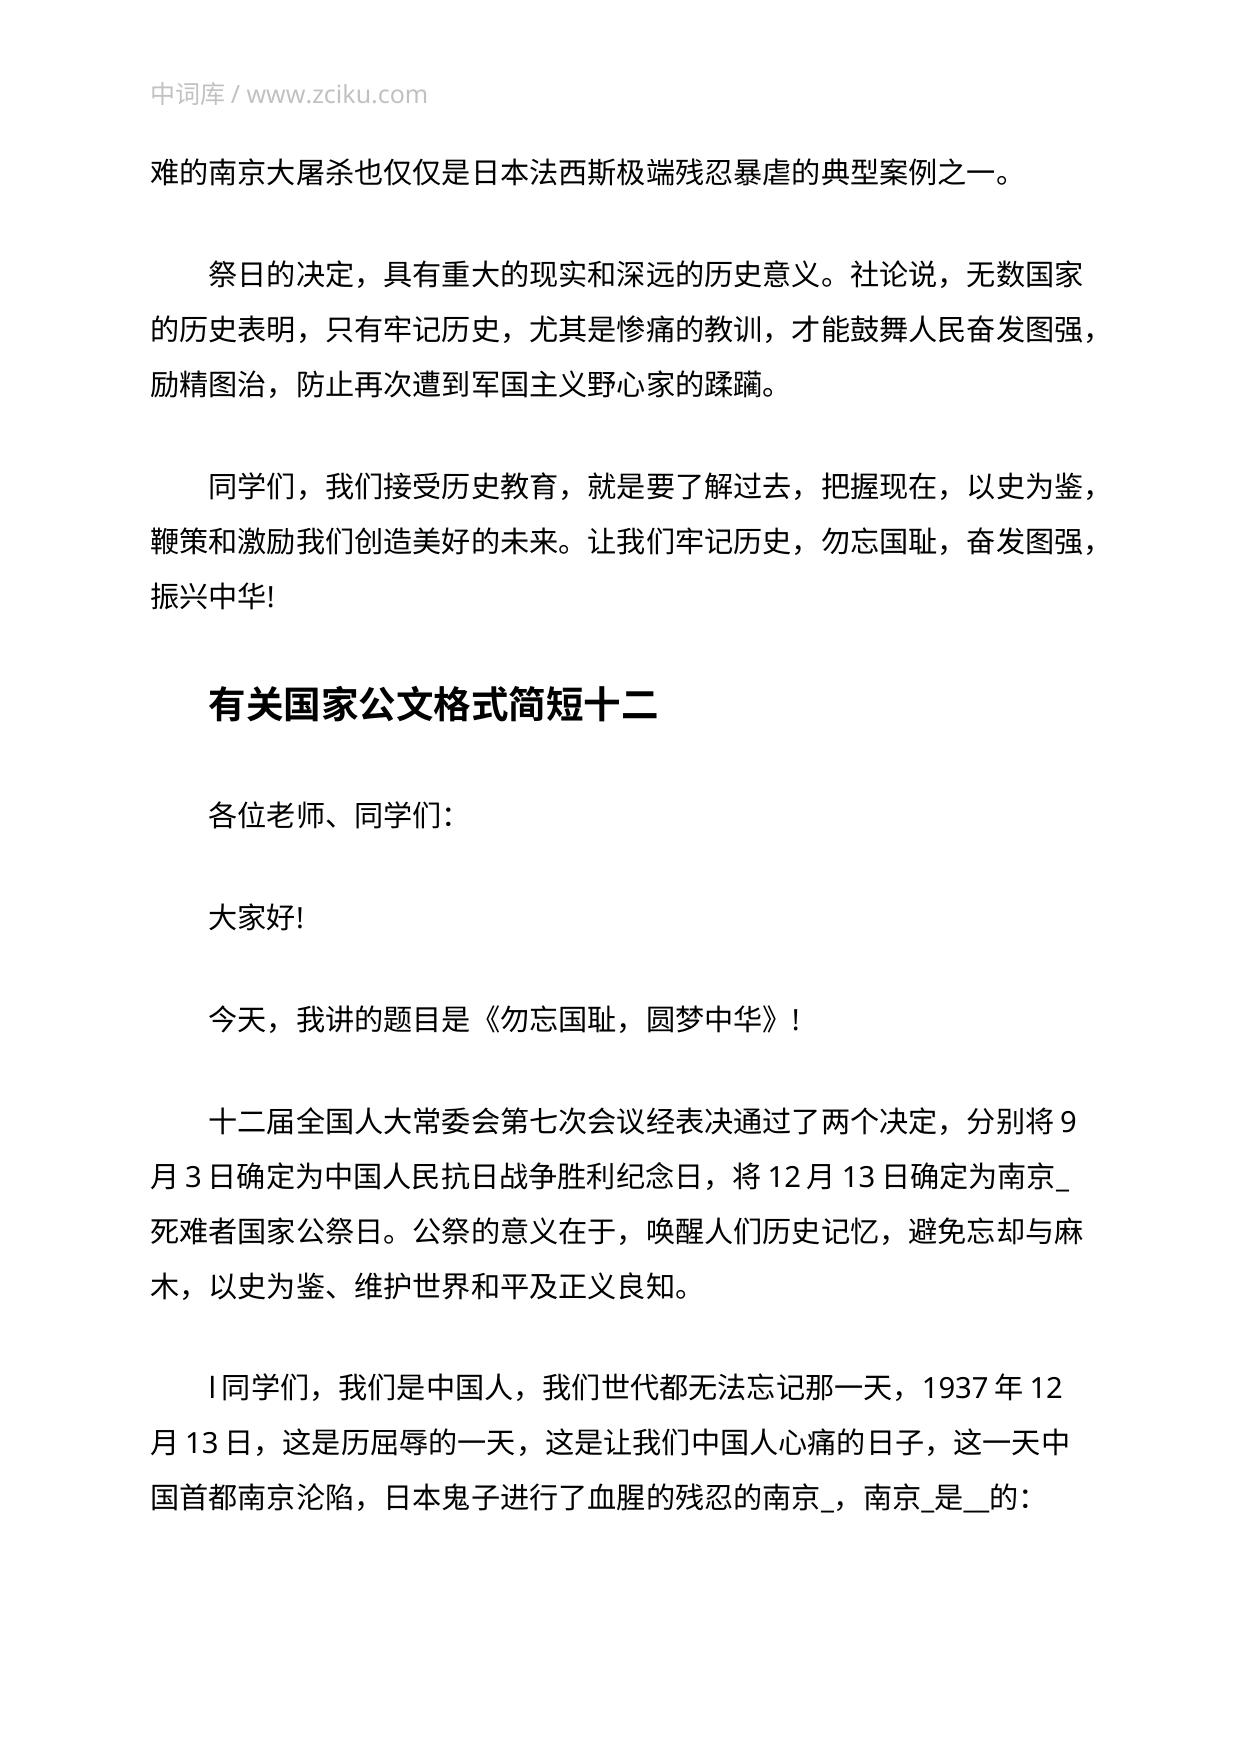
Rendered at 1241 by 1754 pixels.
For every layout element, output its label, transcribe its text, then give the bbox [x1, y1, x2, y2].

text 十二届全国人大常委会第七次会议经表决通过了两个决定，分别将9月3日确定为中国人民抗日战争胜利纪念日，将12月13日确定为南京_死难者国家公祭日。公祭的意义在于，唤醒人们历史记忆，避免忘却与麻木，以史为鉴、维护世界和平及正义良知。 [150, 1098, 1090, 1305]
text 有关国家公文格式简短十二 [150, 675, 1090, 729]
text l同学们，我们是中国人，我们世代都无法忘记那一天，1937年12月13日，这是历屈辱的一天，这是让我们中国人心痛的日子，这一天中国首都南京沦陷，日本鬼子进行了血腥的残忍的南京_，南京_是__的： [150, 1365, 1090, 1517]
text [150, 150, 1090, 192]
text 今天，我讲的题目是《勿忘国耻，圆梦中华》! [150, 996, 1090, 1039]
text 祭日的决定，具有重大的现实和深远的历史意义。社论说，无数国家的历史表明，只有牢记历史，尤其是惨痛的教训，才能鼓舞人民奋发图强，励精图治，防止再次遭到军国主义野心家的蹂躏。 [150, 252, 1090, 404]
text 同学们，我们接受历史教育，就是要了解过去，把握现在，以史为鉴，鞭策和激励我们创造美好的未来。让我们牢记历史，勿忘国耻，奋发图强，振兴中华! [150, 463, 1090, 616]
text 各位老师、同学们： [150, 792, 1090, 835]
text 大家好! [150, 894, 1090, 937]
